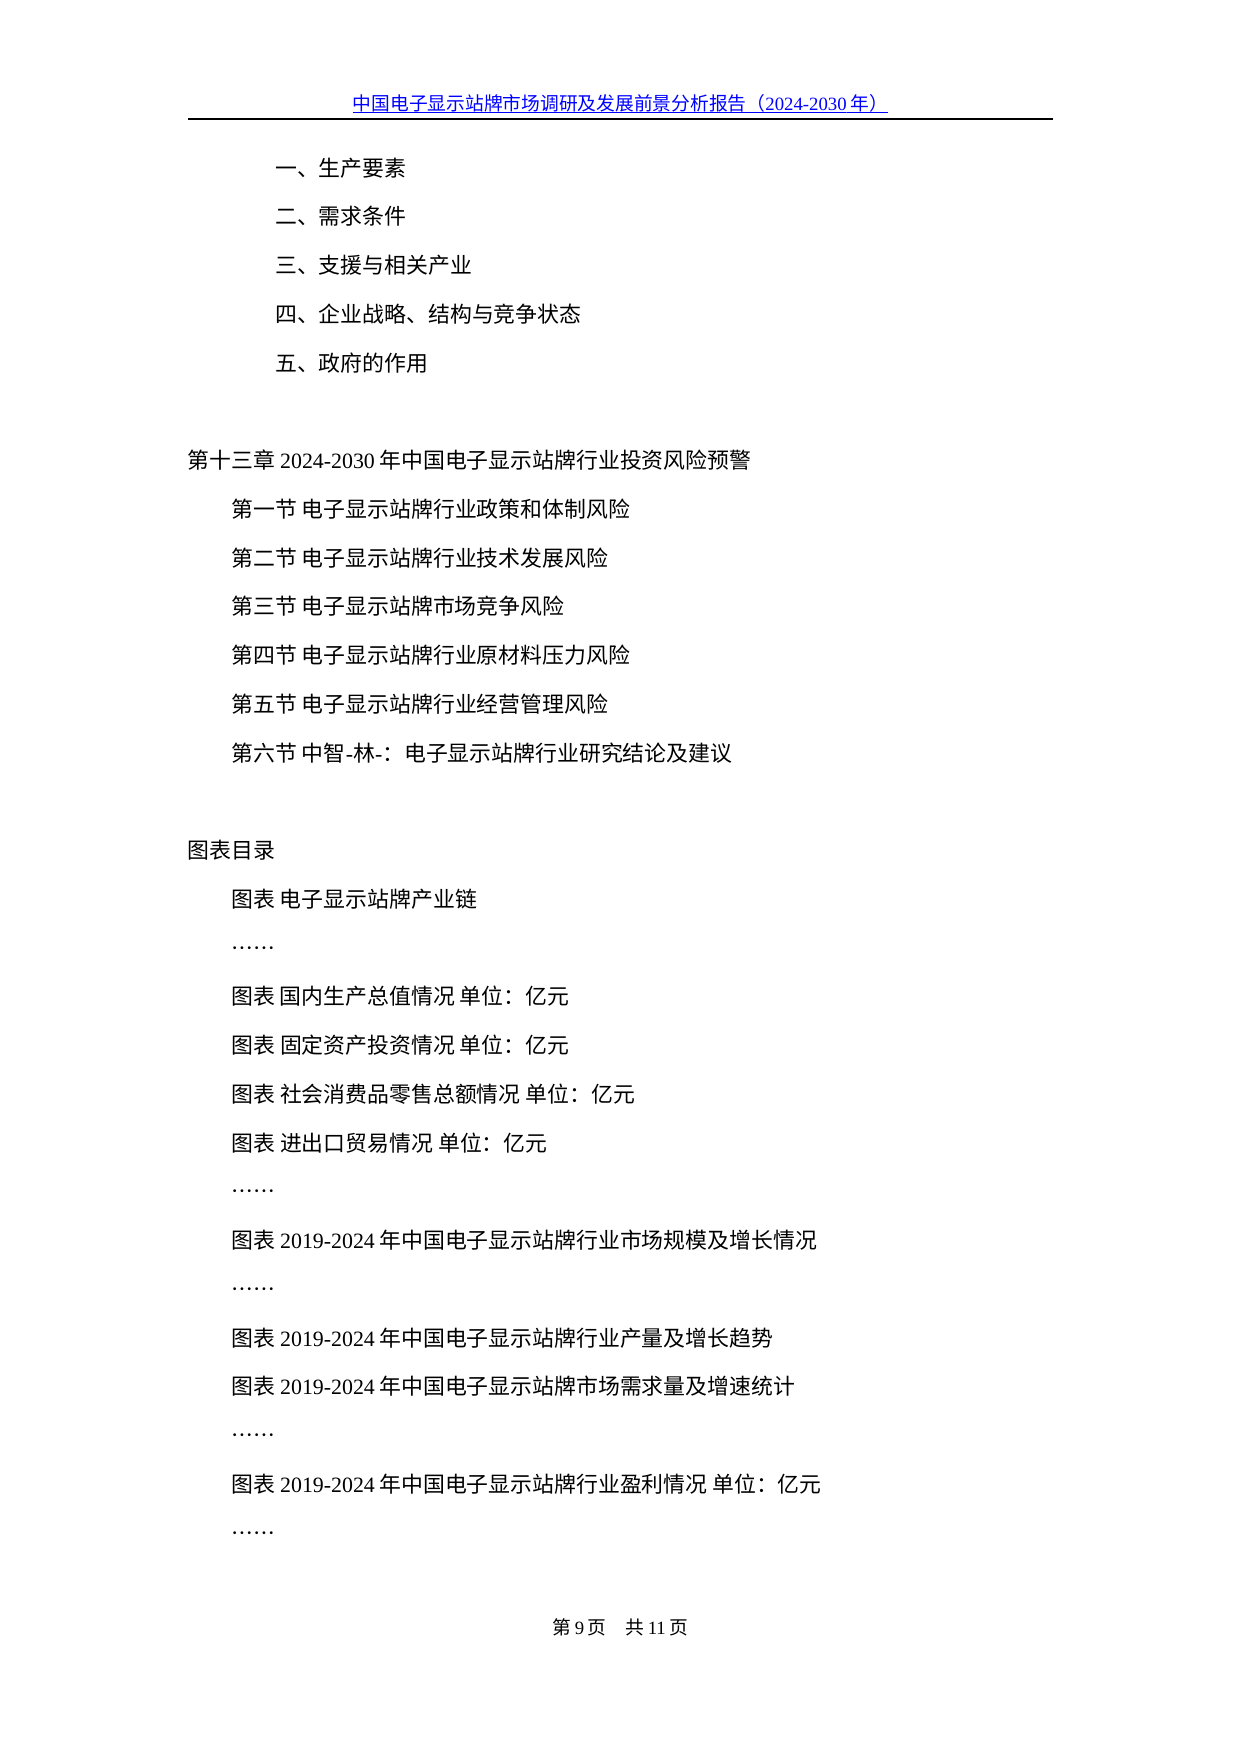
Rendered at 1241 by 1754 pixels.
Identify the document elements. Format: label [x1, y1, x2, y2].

text [187, 150, 1053, 1548]
